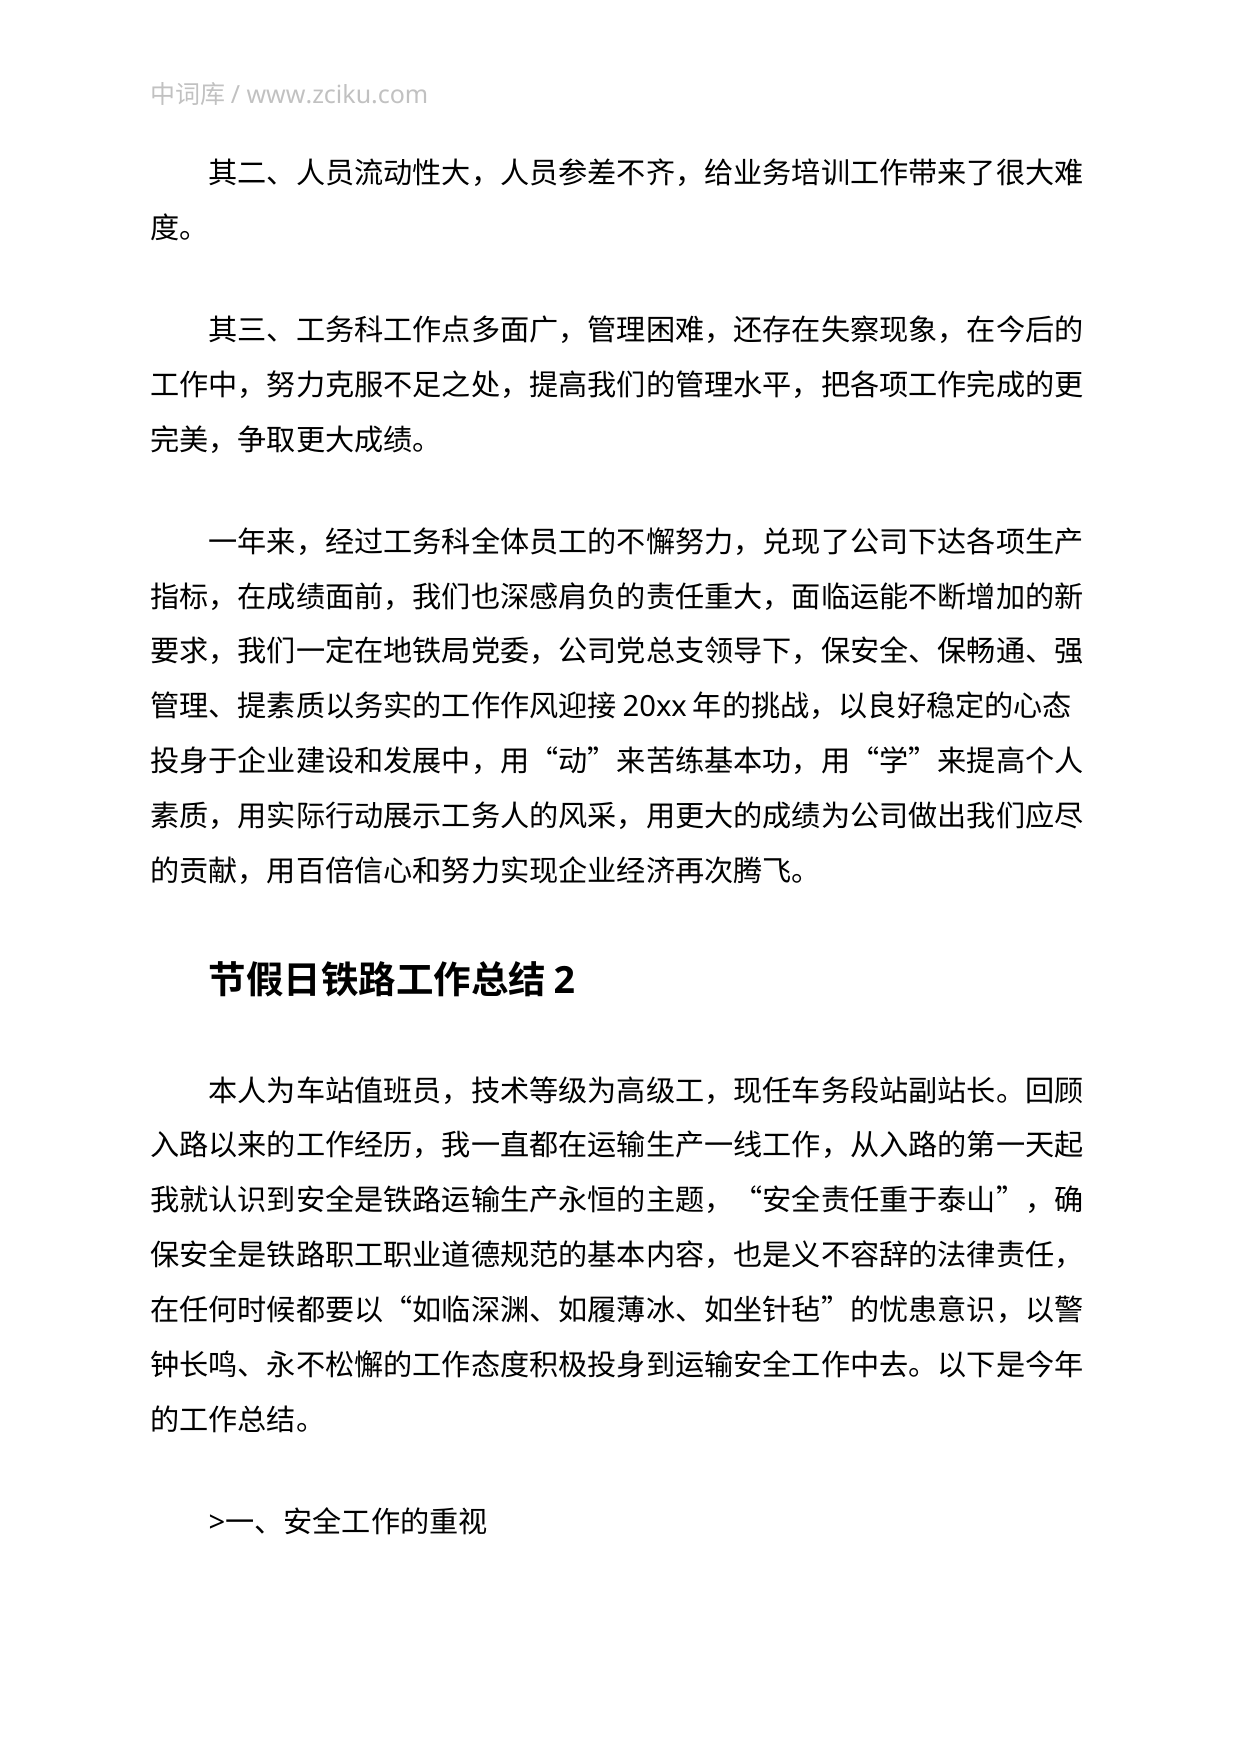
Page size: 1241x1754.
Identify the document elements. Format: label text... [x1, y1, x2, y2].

text 本人为车站值班员，技术等级为高级工，现任车务段站副站长。回顾入路以来的工作经历，我一直都在运输生产一线工作，从入路的第一天起我就认识到安全是铁路运输生产永恒的主题，“安全责任重于泰山”，确保安全是铁路职工职业道德规范的基本内容，也是义不容辞的法律责任，在任何时候都要以“如临深渊、如履薄冰、如坐针毡”的忧患意识，以警钟长鸣、永不松懈的工作态度积极投身到运输安全工作中去。以下是今年的工作总结。 [150, 1067, 1090, 1439]
text 其三、工务科工作点多面广，管理困难，还存在失察现象，在今后的工作中，努力克服不足之处，提高我们的管理水平，把各项工作完成的更完美，争取更大成绩。 [150, 307, 1090, 459]
text 节假日铁路工作总结2 [150, 949, 1090, 1004]
text 一年来，经过工务科全体员工的不懈努力，兑现了公司下达各项生产指标，在成绩面前，我们也深感肩负的责任重大，面临运能不断增加的新要求，我们一定在地铁局党委，公司党总支领导下，保安全、保畅通、强管理、提素质以务实的工作作风迎接20xx年的挑战，以良好稳定的心态投身于企业建设和发展中，用“动”来苦练基本功，用“学”来提高个人素质，用实际行动展示工务人的风采，用更大的成绩为公司做出我们应尽的贡献，用百倍信心和努力实现企业经济再次腾飞。 [150, 518, 1090, 890]
text >一、安全工作的重视 [150, 1498, 1090, 1541]
text 其二、人员流动性大，人员参差不齐，给业务培训工作带来了很大难度。 [150, 150, 1090, 247]
